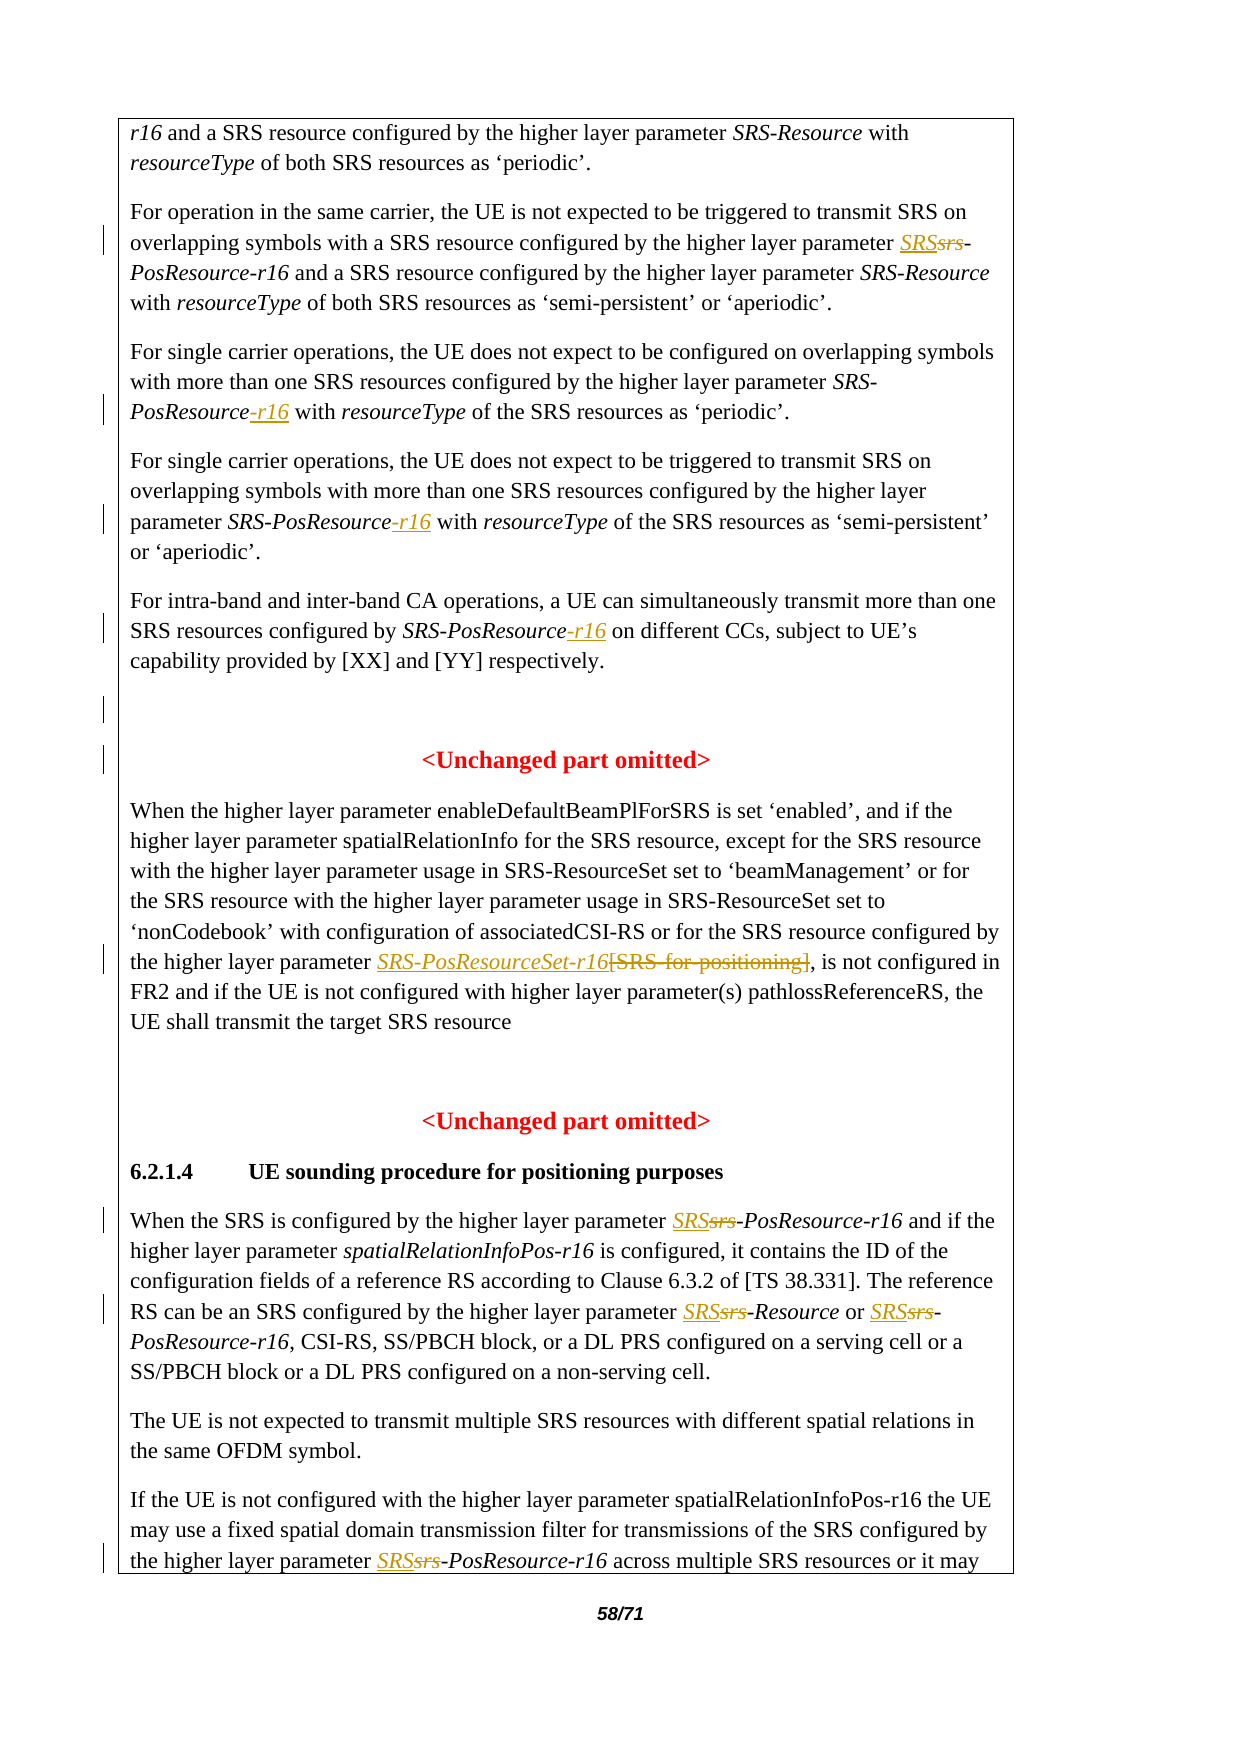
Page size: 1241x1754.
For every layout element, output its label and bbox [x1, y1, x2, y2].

table_header [119, 119, 1013, 1573]
